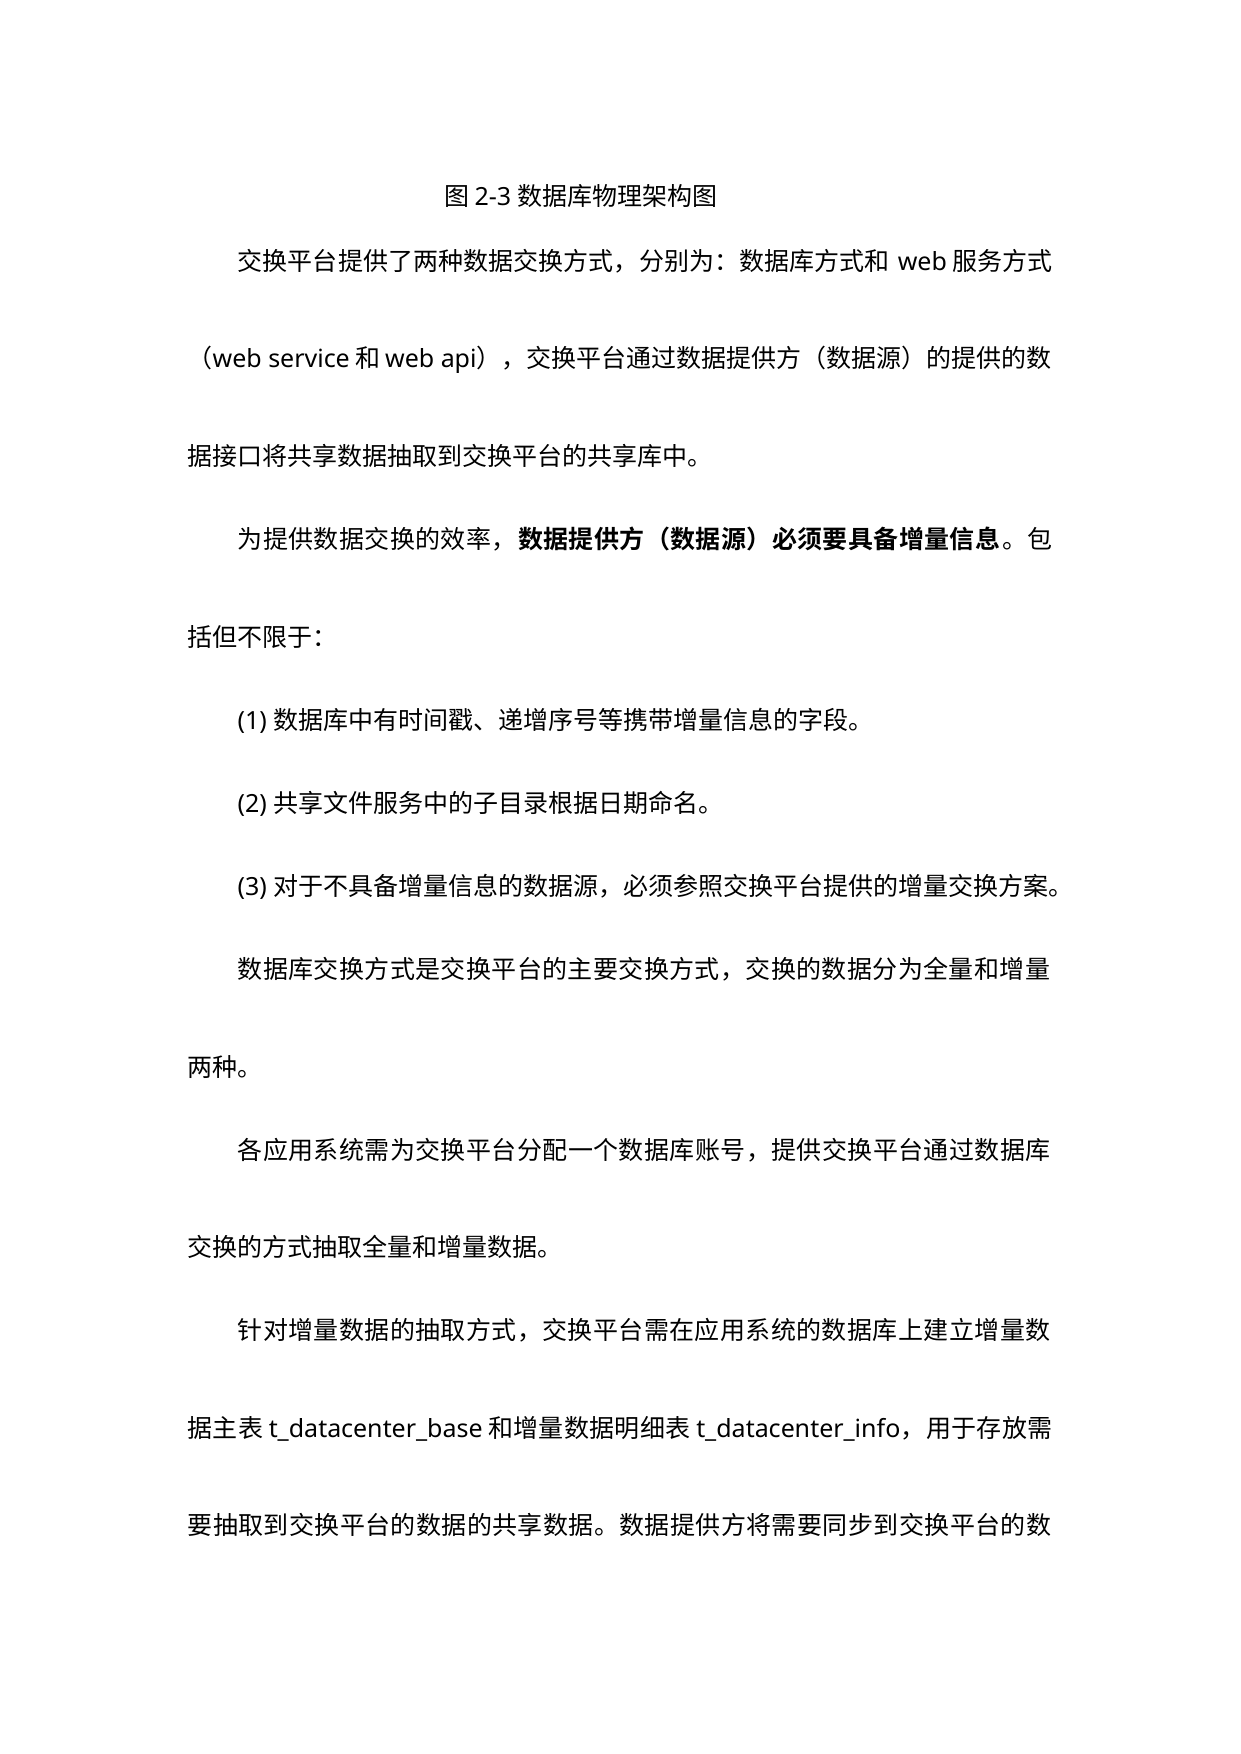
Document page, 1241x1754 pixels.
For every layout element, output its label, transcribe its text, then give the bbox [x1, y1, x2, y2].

text 交换平台提供了两种数据交换方式，分别为：数据库方式和web服务方式（web service和web api），交换平台通过数据提供方（数据源）的提供的数据接口将共享数据抽取到交换平台的共享库中。 [187, 227, 1053, 487]
text 数据库交换方式是交换平台的主要交换方式，交换的数据分为全量和增量两种。 [187, 935, 1053, 1098]
text (2) 共享文件服务中的子目录根据日期命名。 [187, 769, 1053, 834]
text 各应用系统需为交换平台分配一个数据库账号，提供交换平台通过数据库交换的方式抽取全量和增量数据。 [187, 1116, 1053, 1278]
text (3) 对于不具备增量信息的数据源，必须参照交换平台提供的增量交换方案。 [187, 852, 1053, 917]
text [187, 1296, 1053, 1556]
text 图2-3 数据库物理架构图 [232, 162, 1053, 227]
text 为提供数据交换的效率，数据提供方（数据源）必须要具备增量信息。包括但不限于： [187, 505, 1053, 668]
text (1) 数据库中有时间戳、递增序号等携带增量信息的字段。 [187, 686, 1053, 751]
